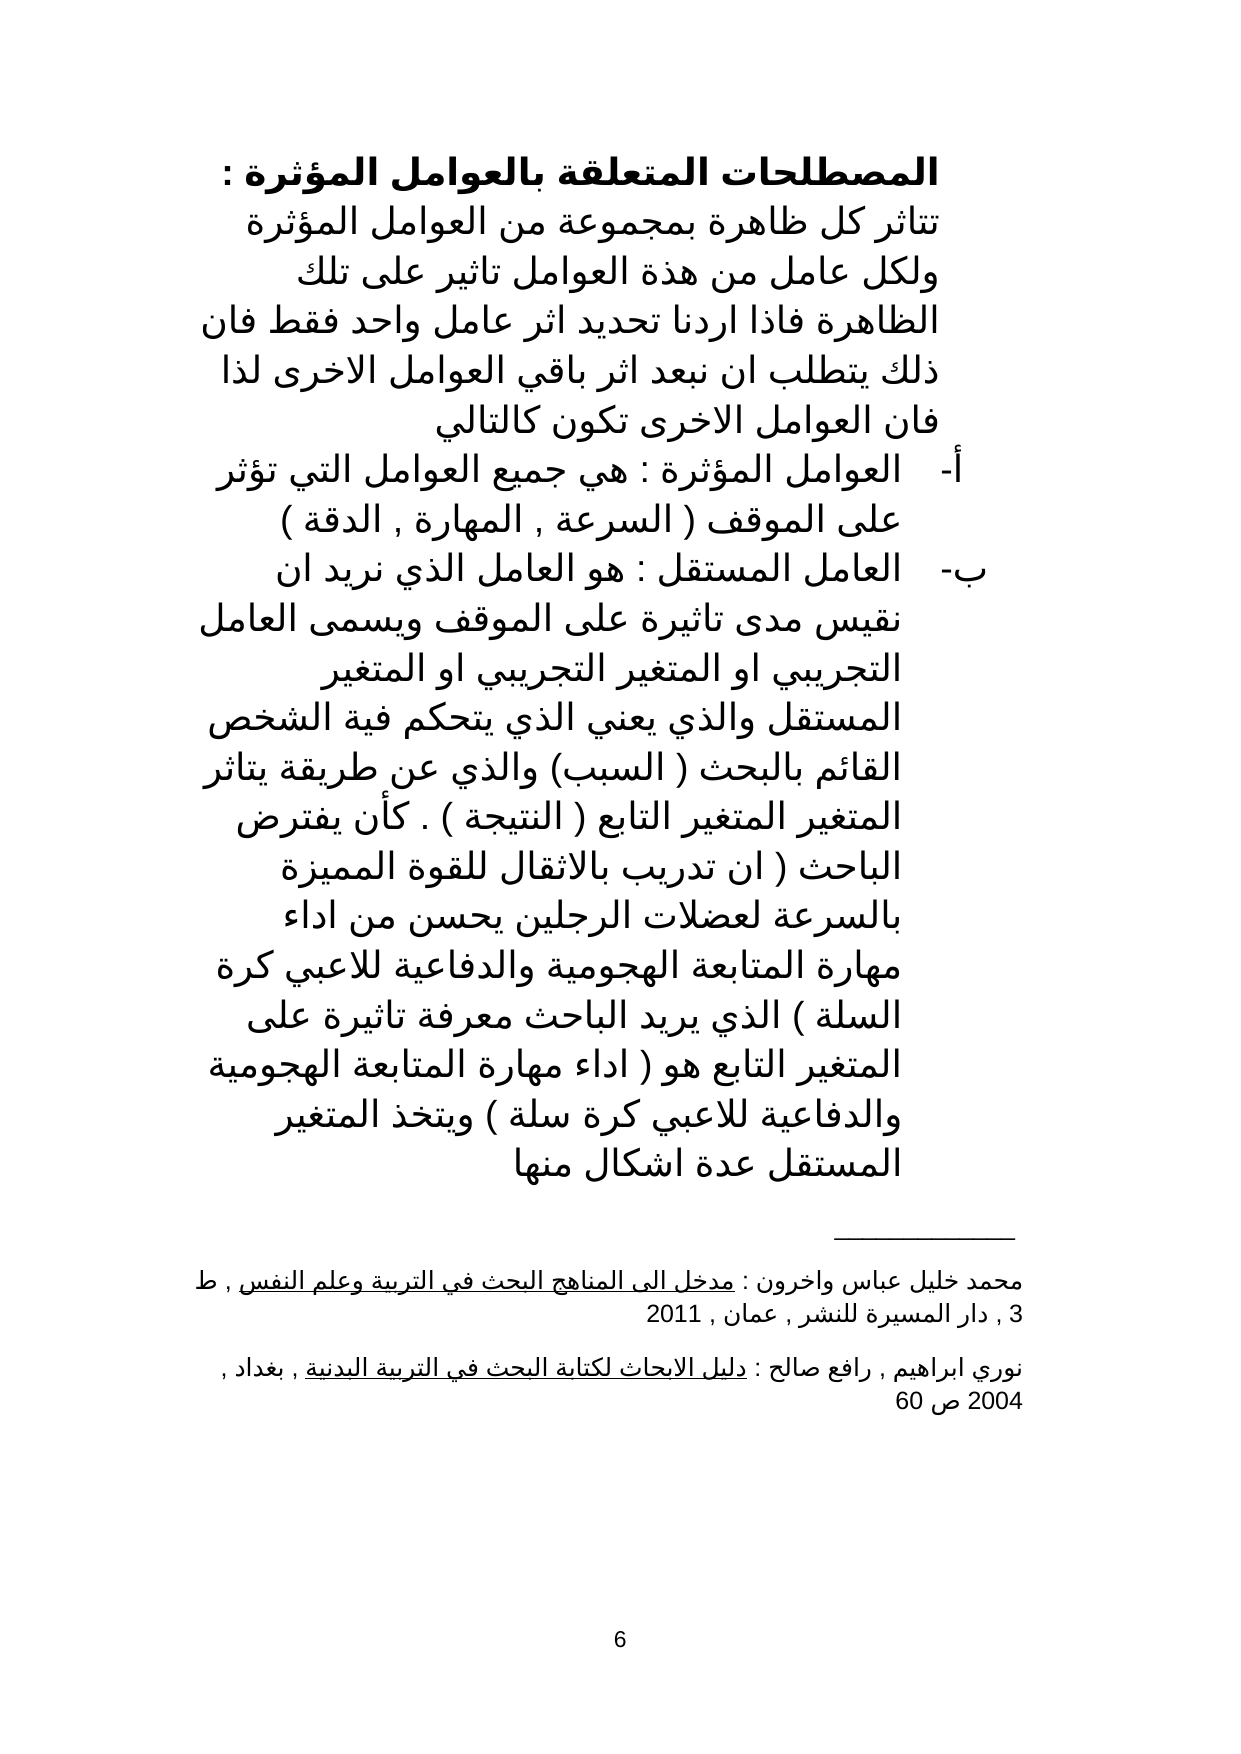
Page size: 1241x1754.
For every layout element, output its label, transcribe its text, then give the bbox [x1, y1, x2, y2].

list العامل المستقل : هو العامل الذي نريد ان نقيس مدى تاثيرة على الموقف ويسمى العامل التجريبي او المتغير التجريبي او المتغير المستقل والذي يعني الذي يتحكم فية الشخص القائم بالبحث ( السبب) والذي عن طريقة يتاثر المتغير المتغير التابع ( النتيجة ) . كأن يفترض الباحث ( ان تدريب بالاثقال للقوة المميزة بالسرعة لعضلات الرجلين يحسن من اداء مهارة المتابعة الهجومية والدفاعية للاعبي كرة السلة ) الذي يريد الباحث معرفة تاثيرة على المتغير التابع هو ( اداء مهارة المتابعة الهجومية والدفاعية للاعبي كرة سلة ) ويتخذ المتغير المستقل عدة اشكال منها [187, 547, 940, 1185]
list تتاثر كل ظاهرة بمجموعة من العوامل المؤثرة ولكل عامل من هذة العوامل تاثير على تلك الظاهرة فاذا اردنا تحديد اثر عامل واحد فقط فان ذلك يتطلب ان نبعد اثر باقي العوامل الاخرى لذا فان العوامل الاخرى تكون كالتالي [187, 199, 940, 441]
text محمد خليل عباس واخرون : مدخل الى المناهج البحث في التربية وعلم النفس , ط3 , دار المسيرة للنشر , عمان , 2011 [187, 1266, 1023, 1328]
list المصطلحات المتعلقة بالعوامل المؤثرة : [187, 150, 940, 193]
text _____________ [187, 1212, 1015, 1241]
list العوامل المؤثرة : هي جميع العوامل التي تؤثر على الموقف ( السرعة , المهارة , الدقة ) [187, 447, 940, 540]
text نوري ابراهيم , رافع صالح : دليل الابحاث لكتابة البحث في التربية البدنية , بغداد , 2004 ص 60 [187, 1353, 1023, 1414]
